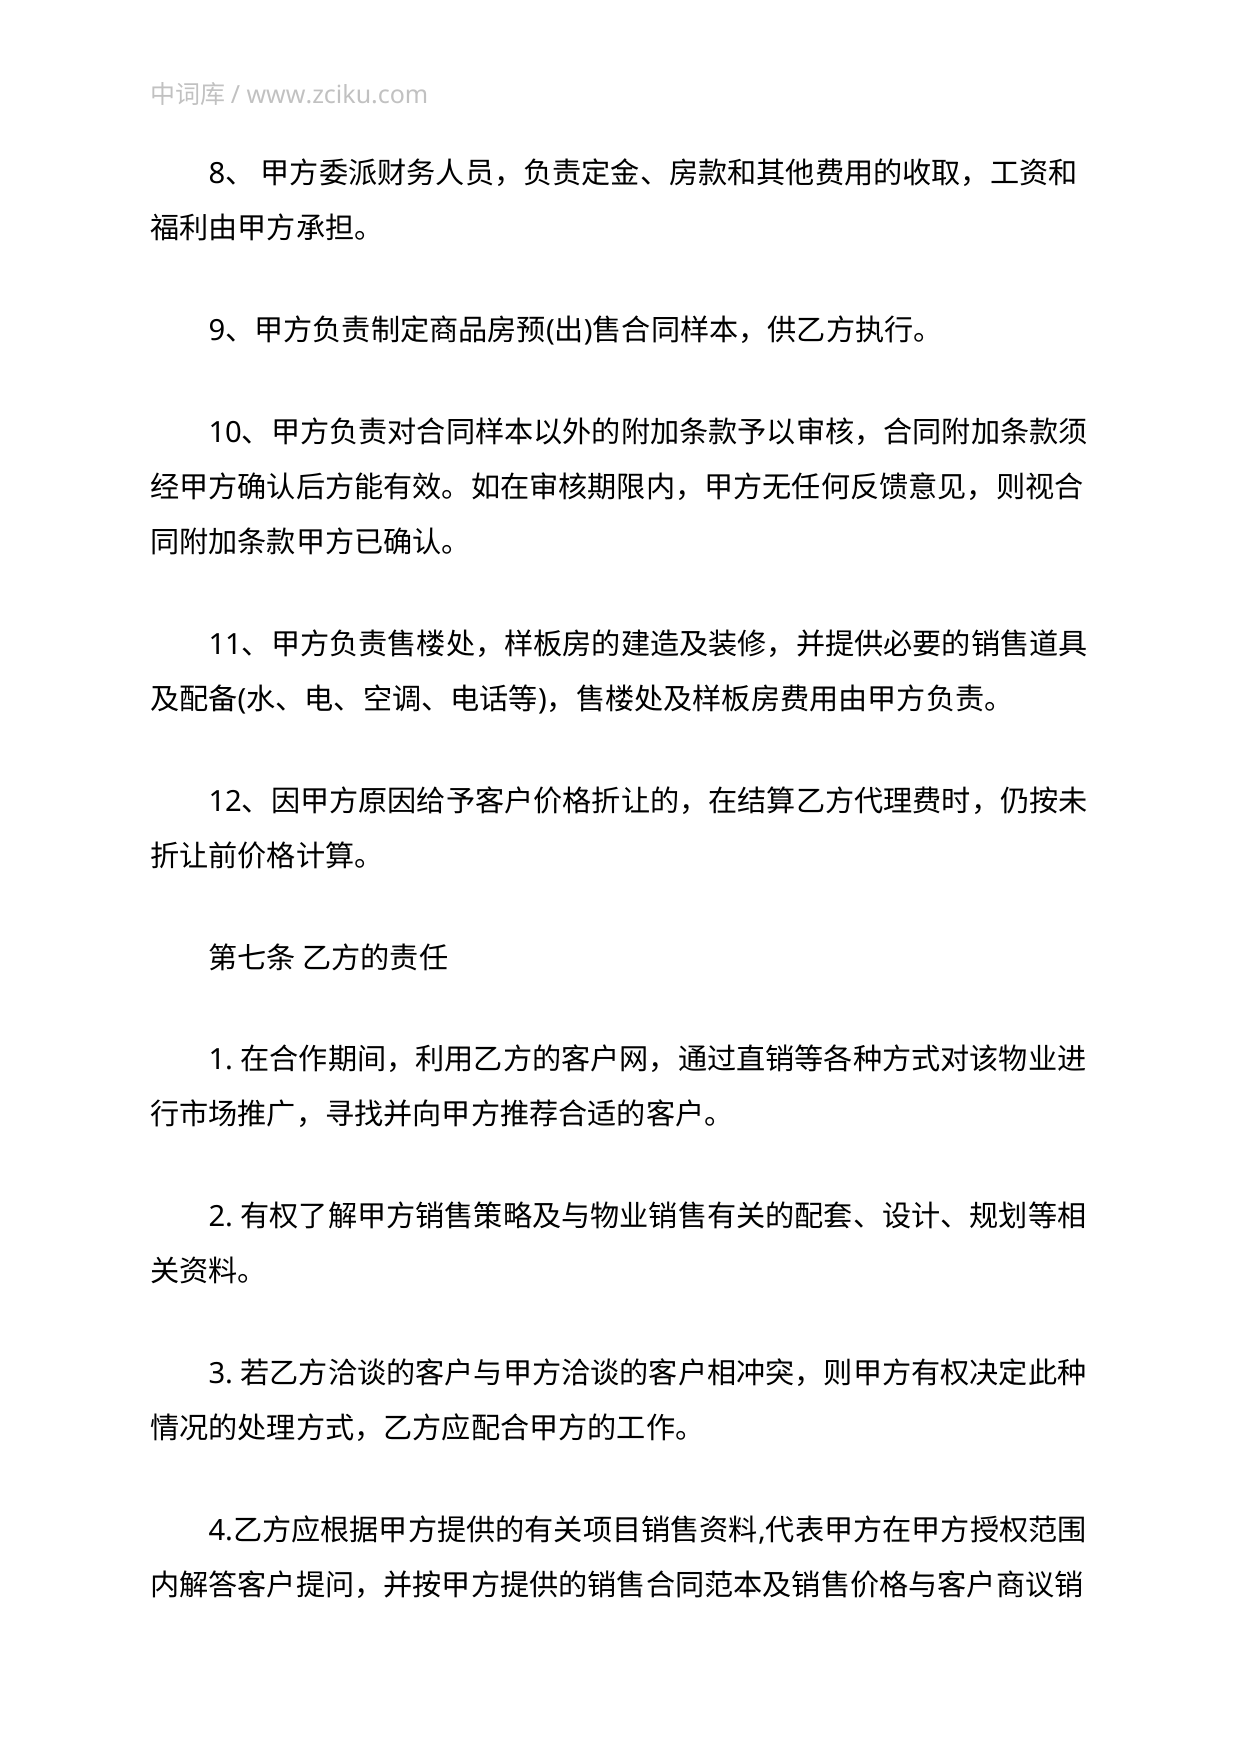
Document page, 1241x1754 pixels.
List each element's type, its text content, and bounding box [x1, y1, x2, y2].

text 3. 若乙方洽谈的客户与甲方洽谈的客户相冲突，则甲方有权决定此种情况的处理方式，乙方应配合甲方的工作。 [150, 1349, 1090, 1447]
text 10、甲方负责对合同样本以外的附加条款予以审核，合同附加条款须经甲方确认后方能有效。如在审核期限内，甲方无任何反馈意见，则视合同附加条款甲方已确认。 [150, 409, 1090, 561]
text 1. 在合作期间，利用乙方的客户网，通过直销等各种方式对该物业进行市场推广，寻找并向甲方推荐合适的客户。 [150, 1036, 1090, 1133]
text 12、因甲方原因给予客户价格折让的，在结算乙方代理费时，仍按未折让前价格计算。 [150, 777, 1090, 875]
text 2. 有权了解甲方销售策略及与物业销售有关的配套、设计、规划等相关资料。 [150, 1193, 1090, 1290]
text 9、甲方负责制定商品房预(出)售合同样本，供乙方执行。 [150, 307, 1090, 349]
text 第七条 乙方的责任 [150, 934, 1090, 976]
text 8、 甲方委派财务人员，负责定金、房款和其他费用的收取，工资和福利由甲方承担。 [150, 150, 1090, 247]
text 11、甲方负责售楼处，样板房的建造及装修，并提供必要的销售道具及配备(水、电、空调、电话等)，售楼处及样板房费用由甲方负责。 [150, 620, 1090, 718]
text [150, 1506, 1090, 1603]
